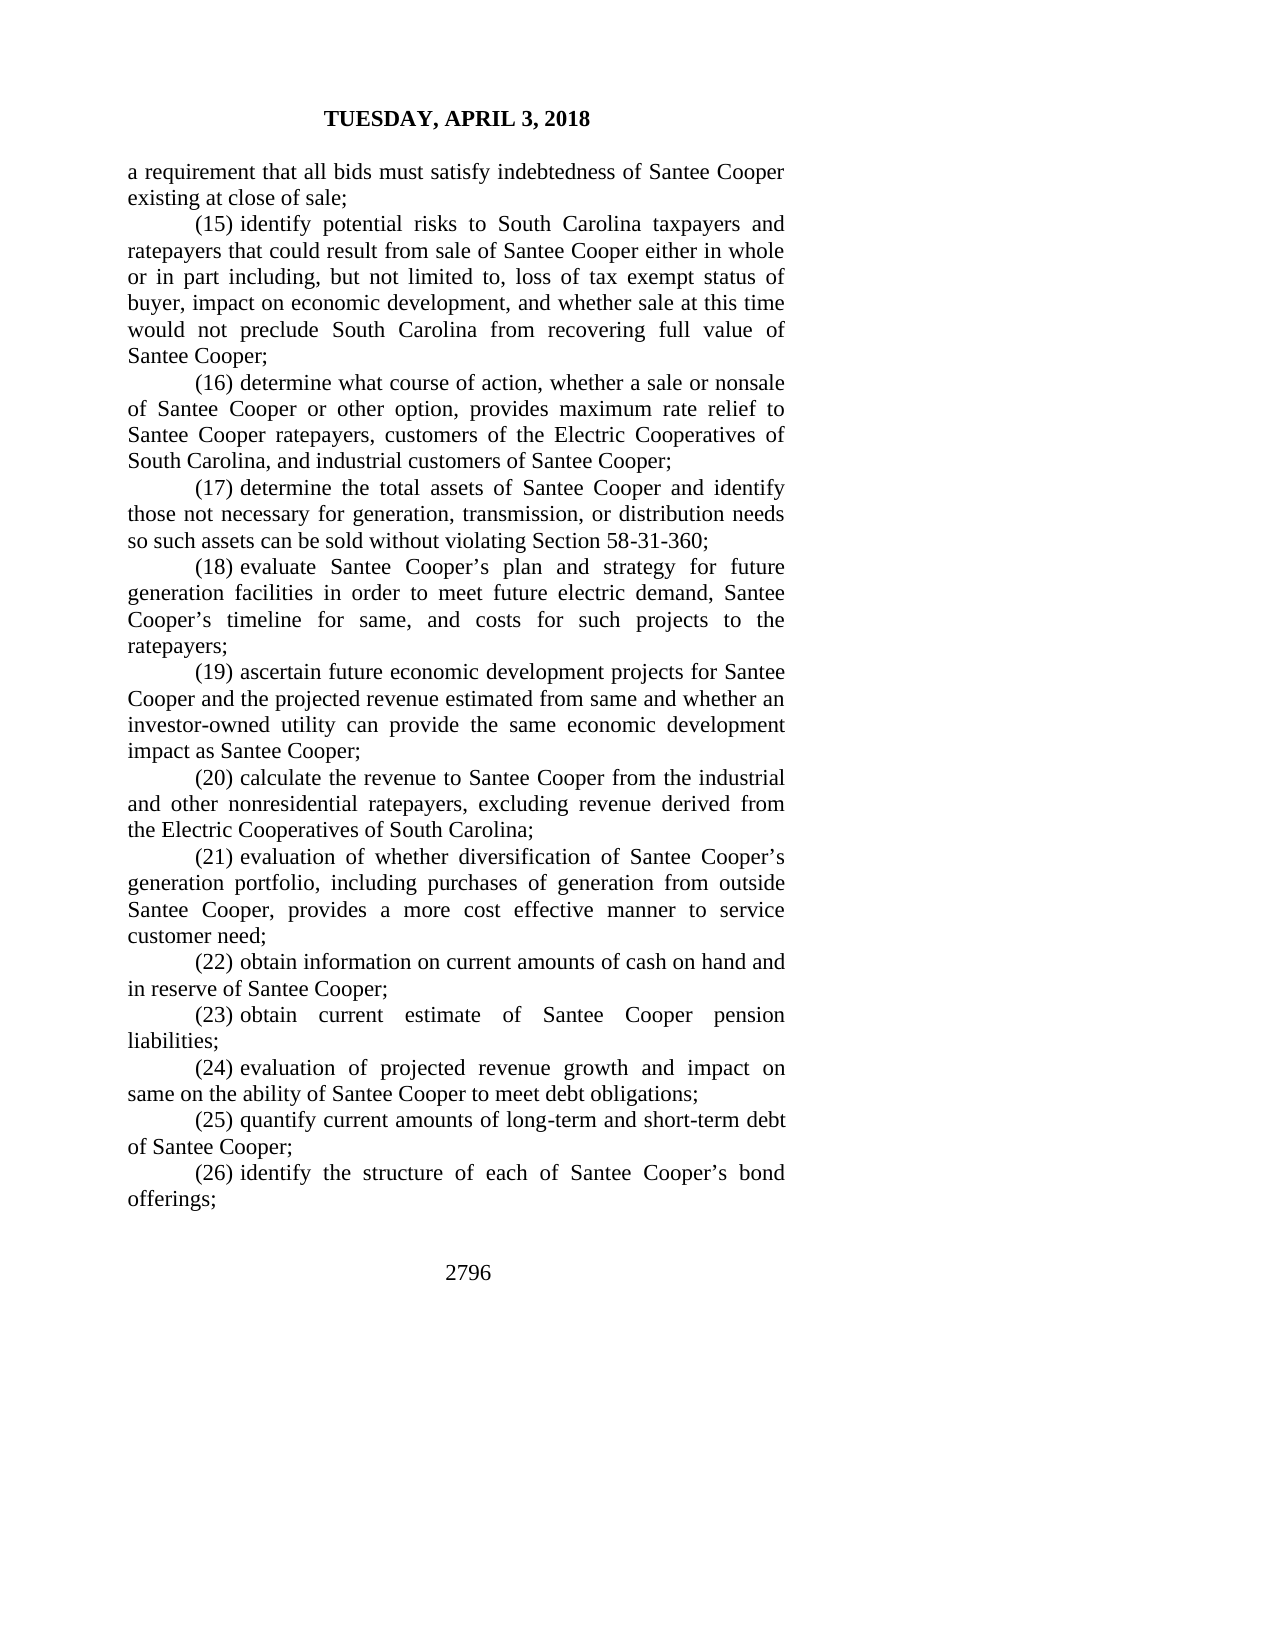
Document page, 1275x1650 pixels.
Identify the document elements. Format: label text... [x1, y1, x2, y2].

text (17) determine the total assets of Santee Cooper and identify those not necessary for generation, transmission, or distribution needs so such assets can be sold without violating Section 58-31-360; [127, 474, 786, 553]
text (18) evaluate Santee Cooper’s plan and strategy for future generation facilities in order to meet future electric demand, Santee Cooper’s timeline for same, and costs for such projects to the ratepayers; [127, 553, 786, 658]
text (24) evaluation of projected revenue growth and impact on same on the ability of Santee Cooper to meet debt obligations; [127, 1054, 786, 1106]
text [127, 158, 786, 210]
text (15) identify potential risks to South Carolina taxpayers and ratepayers that could result from sale of Santee Cooper either in whole or in part including, but not limited to, loss of tax exempt status of buyer, impact on economic development, and whether sale at this time would not preclude South Carolina from recovering full value of Santee Cooper; [127, 210, 786, 368]
text (22) obtain information on current amounts of cash on hand and in reserve of Santee Cooper; [127, 948, 786, 1001]
text (20) calculate the revenue to Santee Cooper from the industrial and other nonresidential ratepayers, excluding revenue derived from the Electric Cooperatives of South Carolina; [127, 764, 786, 843]
text (25) quantify current amounts of long-term and short-term debt of Santee Cooper; [127, 1106, 786, 1159]
text (23) obtain current estimate of Santee Cooper pension liabilities; [127, 1001, 786, 1054]
text (26) identify the structure of each of Santee Cooper’s bond offerings; [127, 1159, 786, 1212]
text (16) determine what course of action, whether a sale or nonsale of Santee Cooper or other option, provides maximum rate relief to Santee Cooper ratepayers, customers of the Electric Cooperatives of South Carolina, and industrial customers of Santee Cooper; [127, 368, 786, 474]
text (21) evaluation of whether diversification of Santee Cooper’s generation portfolio, including purchases of generation from outside Santee Cooper, provides a more cost effective manner to service customer need; [127, 843, 786, 948]
text (19) ascertain future economic development projects for Santee Cooper and the projected revenue estimated from same and whether an investor-owned utility can provide the same economic development impact as Santee Cooper; [127, 658, 786, 764]
